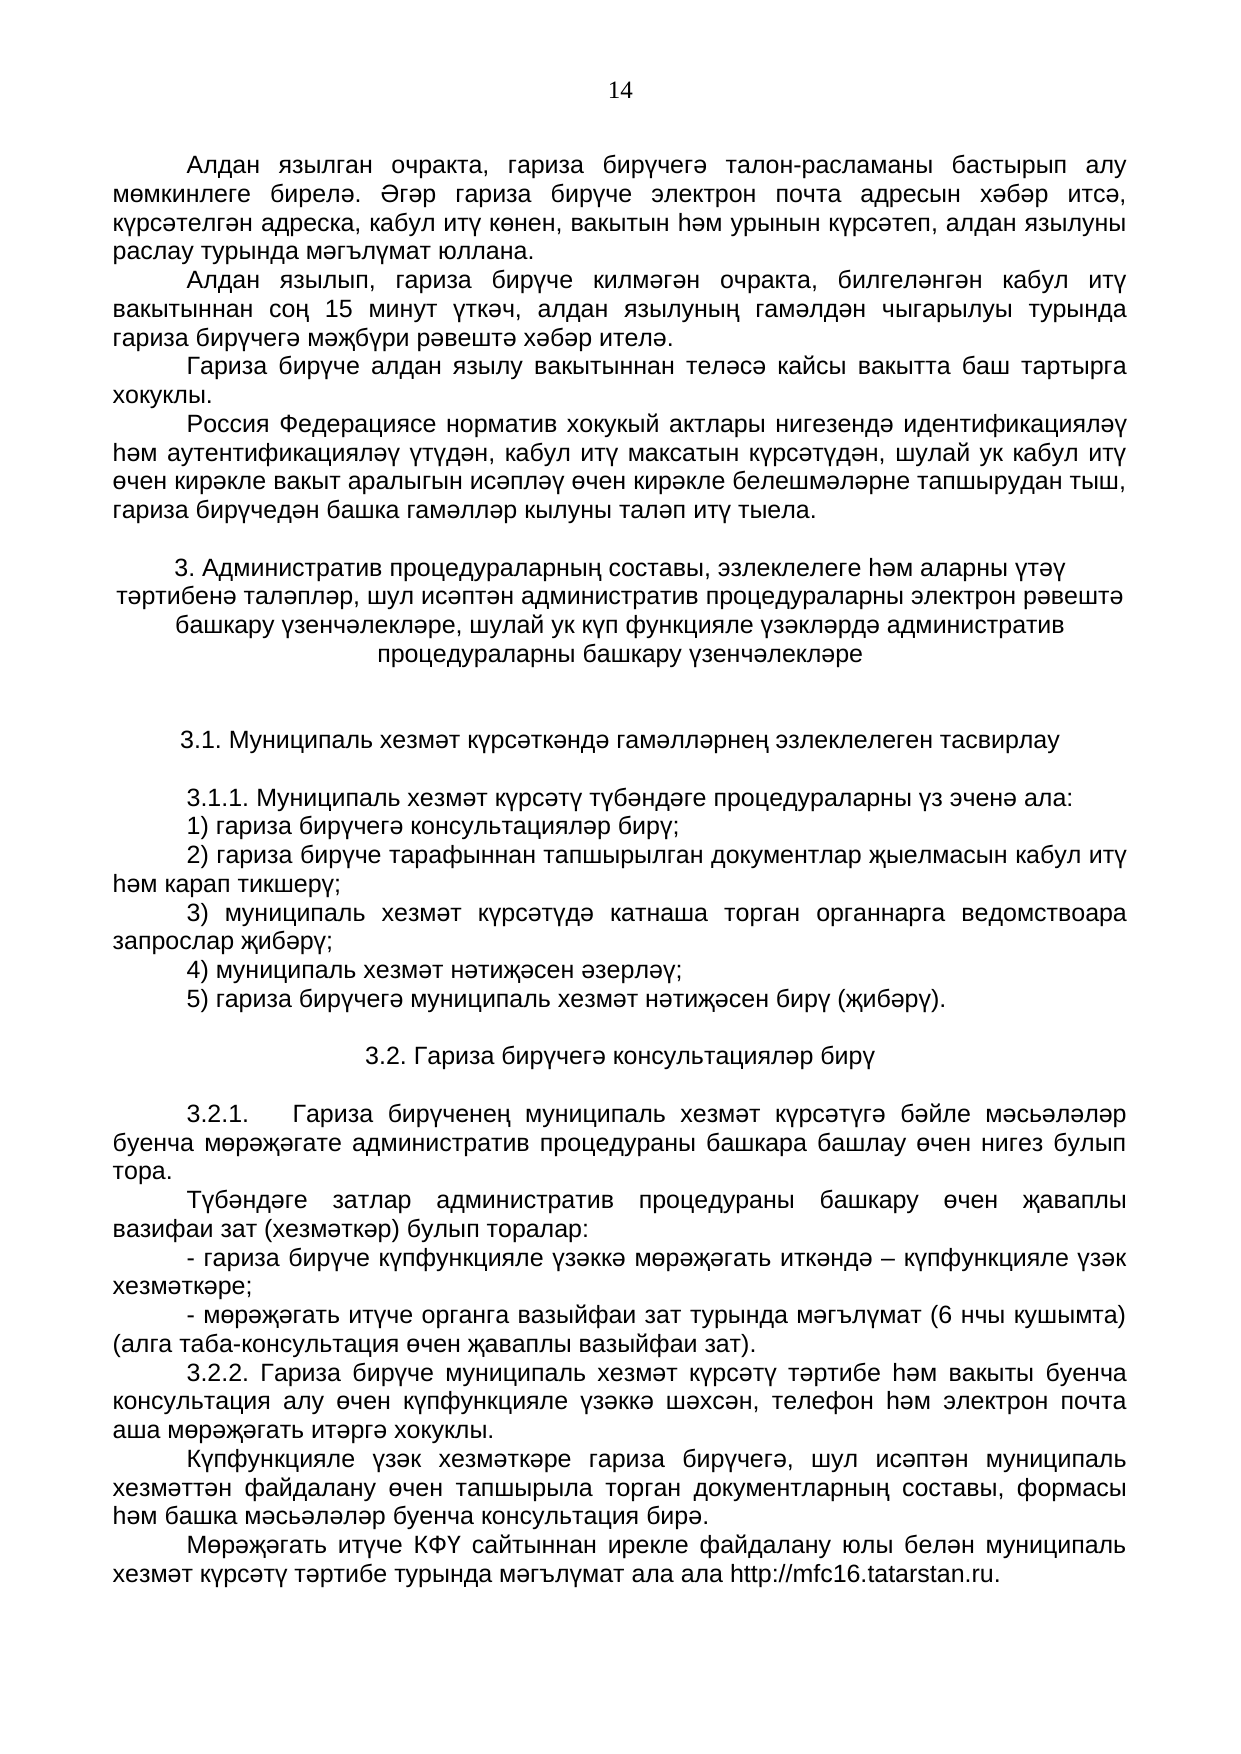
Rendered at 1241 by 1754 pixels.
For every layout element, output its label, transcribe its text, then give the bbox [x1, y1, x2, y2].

text Күпфункцияле үзәк хезмәткәре гариза бирүчегә, шул исәптән муниципаль хезмәттән файдалану өчен тапшырыла торган документларның составы, формасы һәм башка мәсьәләләр буенча консультация бирә. [112, 1444, 1128, 1530]
text - мөрәҗәгать итүче органга вазыйфаи зат турында мәгълүмат (6 нчы кушымта) (алга таба-консультация өчен җаваплы вазыйфаи зат). [112, 1300, 1128, 1357]
text 4) муниципаль хезмәт нәтиҗәсен әзерләү; [112, 955, 1128, 984]
text Алдан язылган очракта, гариза бирүчегә талон-расламаны бастырып алу мөмкинлеге бирелә. Әгәр гариза бирүче электрон почта адресын хәбәр итсә, күрсәтелгән адреска, кабул итү көнен, вакытын һәм урынын күрсәтеп, алдан язылуны раслау турында мәгълүмат юллана. [112, 150, 1128, 265]
text 3. Административ процедураларның составы, эзлеклелеге һәм аларны үтәү тәртибенә таләпләр, шул исәптән административ процедураларны электрон рәвештә башкару үзенчәлекләре, шулай ук күп функцияле үзәкләрдә административ процедураларны башкару үзенчәлекләре [112, 552, 1128, 667]
text Алдан язылып, гариза бирүче килмәгән очракта, билгеләнгән кабул итү вакытыннан соң 15 минут үткәч, алдан язылуның гамәлдән чыгарылуы турында гариза бирүчегә мәҗбүри рәвештә хәбәр ителә. [112, 265, 1128, 351]
text Түбәндәге затлар административ процедураны башкару өчен җаваплы вазифаи зат (хезмәткәр) булып торалар: [112, 1185, 1128, 1242]
text Гариза бирүче алдан язылу вакытыннан теләсә кайсы вакытта баш тартырга хокуклы. [112, 351, 1128, 409]
text 5) гариза бирүчегә муниципаль хезмәт нәтиҗәсен бирү (җибәрү). [112, 984, 1128, 1012]
text - гариза бирүче күпфункцияле үзәккә мөрәҗәгать иткәндә – күпфункцияле үзәк хезмәткәре; [112, 1242, 1128, 1300]
text 3.2.2. Гариза бирүче муниципаль хезмәт күрсәтү тәртибе һәм вакыты буенча консультация алу өчен күпфункцияле үзәккә шәхсән, телефон һәм электрон почта аша мөрәҗәгать итәргә хокуклы. [112, 1357, 1128, 1444]
text 1) гариза бирүчегә консультацияләр бирү; [112, 811, 1128, 840]
text 3.2.1. Гариза бирүченең муниципаль хезмәт күрсәтүгә бәйле мәсьәләләр буенча мөрәҗәгате административ процедураны башкара башлау өчен нигез булып тора. [112, 1099, 1128, 1185]
text Россия Федерациясе норматив хокукый актлары нигезендә идентификацияләү һәм аутентификацияләү үтүдән, кабул итү максатын күрсәтүдән, шулай ук кабул итү өчен кирәкле вакыт аралыгын исәпләү өчен кирәкле белешмәләрне тапшырудан тыш, гариза бирүчедән башка гамәлләр кылуны таләп итү тыела. [112, 409, 1128, 524]
text 3.1.1. Муниципаль хезмәт күрсәтү түбәндәге процедураларны үз эченә ала: [112, 782, 1128, 811]
text 3) муниципаль хезмәт күрсәтүдә катнаша торган органнарга ведомствоара запрослар җибәрү; [112, 897, 1128, 955]
text Мөрәҗәгать итүче КФҮ сайтыннан ирекле файдалану юлы белән муниципаль хезмәт күрсәтү тәртибе турында мәгълүмат ала ала http://mfc16.tatarstan.ru. [112, 1530, 1128, 1587]
text 3.2. Гариза бирүчегә консультацияләр бирү [112, 1041, 1128, 1070]
text 3.1. Муниципаль хезмәт күрсәткәндә гамәлләрнең эзлеклелеген тасвирлау [112, 696, 1128, 754]
text 2) гариза бирүче тарафыннан тапшырылган документлар җыелмасын кабул итү һәм карап тикшерү; [112, 840, 1128, 897]
